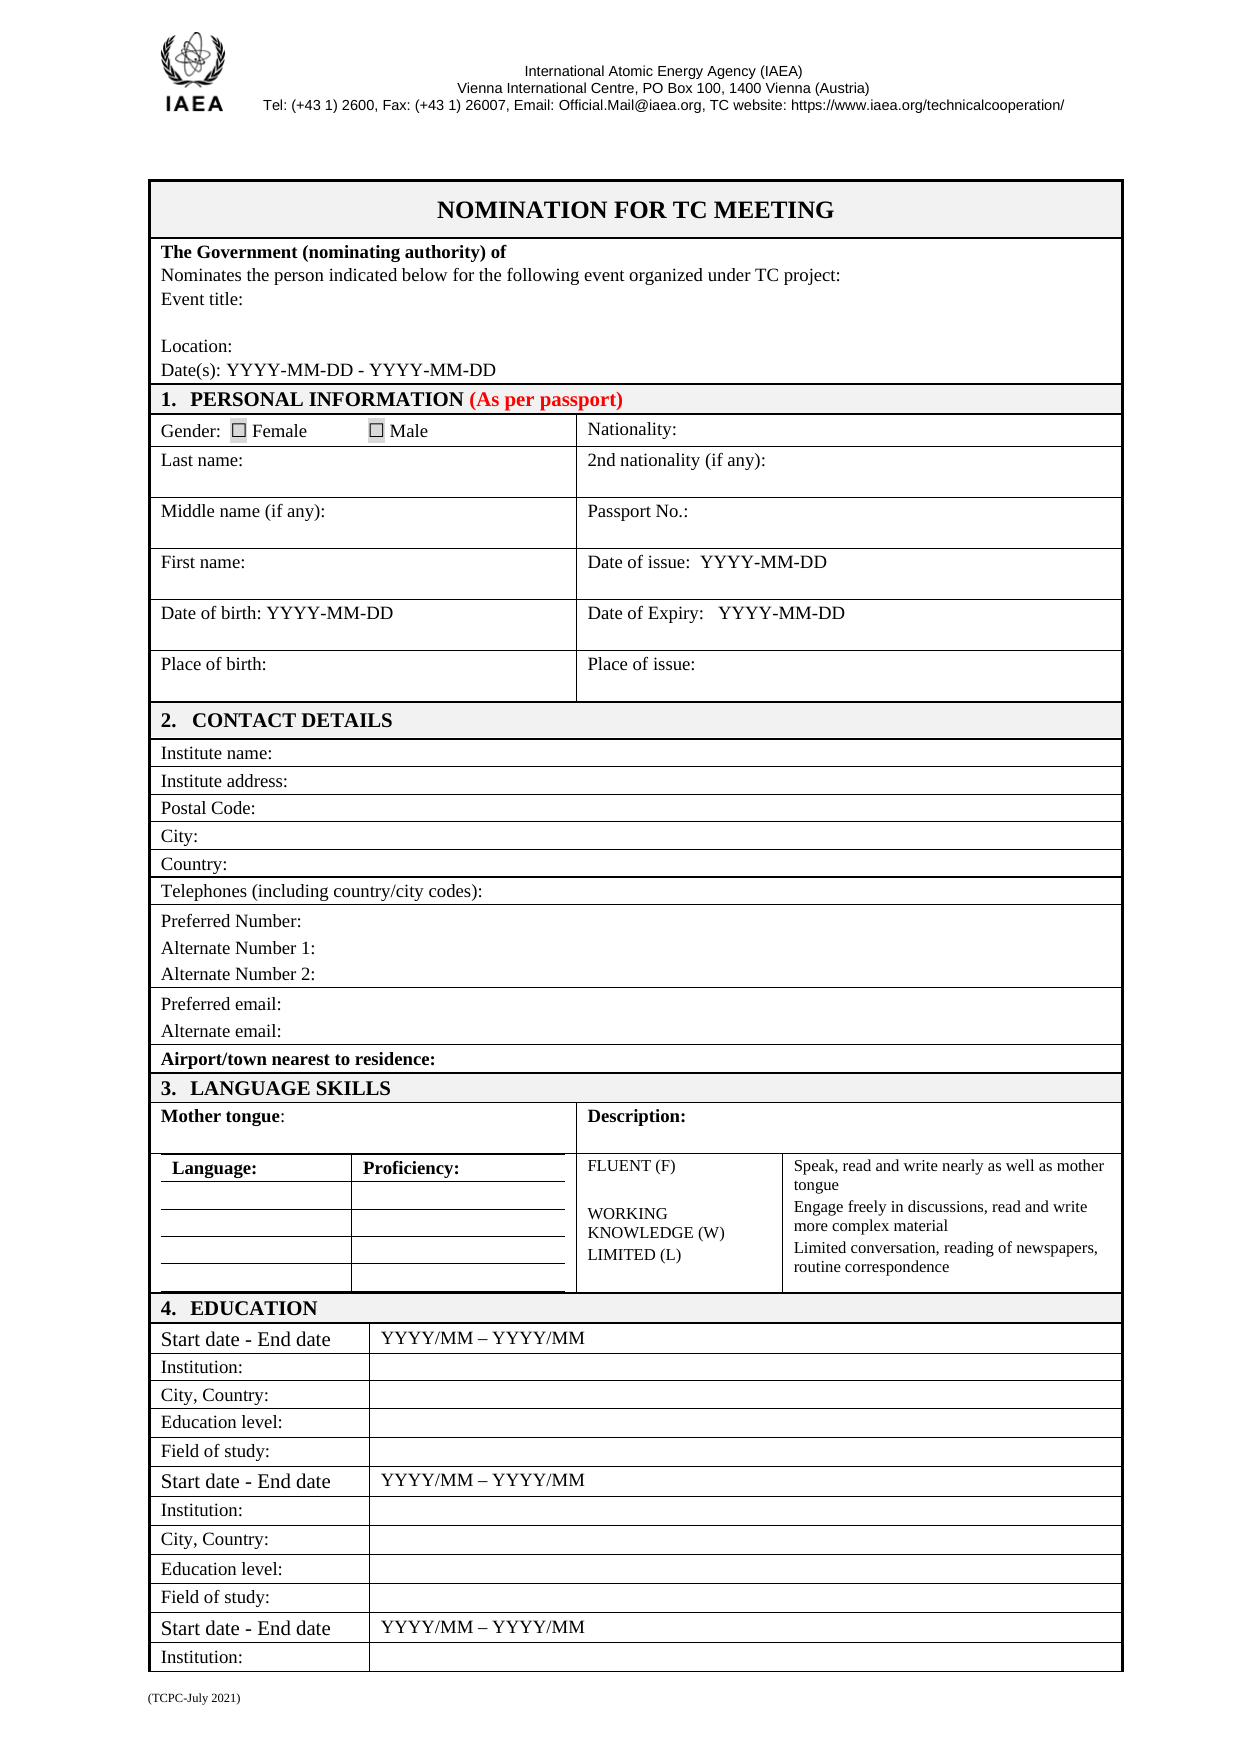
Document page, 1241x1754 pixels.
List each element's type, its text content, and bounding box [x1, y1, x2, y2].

table_cell EDUCATION [151, 1294, 1121, 1322]
table_cell [370, 1555, 1121, 1583]
table_cell The Government (nominating authority) of Nominates the person indicated below for the following event organized under TC project: Event title: Location: Date(s): YYYY-MM-DD - YYYY-MM-DD [151, 239, 1121, 383]
table_cell Date of issue: YYYY-MM-DD [577, 549, 1121, 599]
table_cell Place of issue: [577, 651, 1121, 701]
table_cell Institute address: [151, 767, 1121, 794]
table_cell Postal Code: [151, 795, 1121, 821]
table_cell Institution: [151, 1497, 369, 1525]
table_cell Place of birth: [151, 651, 576, 701]
table_cell 2nd nationality (if any): [577, 447, 1121, 497]
table_cell City, Country: [151, 1526, 369, 1554]
table_cell City: [151, 822, 1121, 849]
table_cell Preferred Number: Alternate Number 1: Alternate Number 2: [151, 905, 1121, 987]
table_cell Institution: [151, 1354, 369, 1380]
table_cell Date of birth: YYYY-MM-DD [151, 600, 576, 650]
table_cell [352, 1154, 576, 1292]
table_cell [151, 1154, 351, 1292]
table_cell [370, 1409, 1121, 1437]
table_cell LANGUAGE SKILLS [151, 1074, 1121, 1102]
table_cell Education level: [151, 1555, 369, 1583]
table_cell Telephones (including country/city codes): [151, 878, 1121, 904]
table_cell Mother tongue: [151, 1103, 576, 1153]
table_cell [370, 1438, 1121, 1466]
table_cell [370, 1497, 1121, 1525]
table_cell Speak, read and write nearly as well as mother tongue Engage freely in discussions, read and write more complex material Limited conversation, reading of newspapers, routine correspondence [783, 1154, 1121, 1292]
table_cell Gender: Female Male [151, 415, 576, 446]
table_cell 2. CONTACT DETAILS [151, 703, 1121, 737]
table_cell [370, 1354, 1121, 1380]
table_cell Start date - End date [151, 1324, 369, 1353]
table_cell Country: [151, 850, 1121, 876]
table_cell Preferred email: Alternate email: [151, 988, 1121, 1044]
table_cell Nationality: [577, 415, 1121, 446]
table_cell [370, 1584, 1121, 1612]
table_cell Passport No.: [577, 498, 1121, 548]
picture [158, 29, 228, 114]
table_cell Field of study: [151, 1584, 369, 1612]
table_cell Last name: [151, 447, 576, 497]
table_cell YYYY/MM – YYYY/MM [370, 1324, 1121, 1353]
table_cell FLUENT (F) WORKING KNOWLEDGE (W) LIMITED (L) [577, 1154, 782, 1292]
table_header NOMINATION FOR TC MEETING [151, 182, 1121, 237]
table_cell Institute name: [151, 740, 1121, 766]
table_cell [370, 1643, 1121, 1671]
table_cell YYYY/MM – YYYY/MM [370, 1467, 1121, 1496]
table_cell City, Country: [151, 1381, 369, 1407]
table_cell Start date - End date [151, 1613, 369, 1642]
table_cell [370, 1526, 1121, 1554]
table_cell Institution: [151, 1643, 369, 1671]
table_cell Field of study: [151, 1438, 369, 1466]
table_cell Description: [577, 1103, 1121, 1153]
table_cell [370, 1381, 1121, 1407]
table_cell PERSONAL INFORMATION (As per passport) [151, 385, 1121, 413]
table_cell Start date - End date [151, 1467, 369, 1496]
table_cell First name: [151, 549, 576, 599]
table_cell Airport/town nearest to residence: [151, 1045, 1121, 1072]
table_cell Education level: [151, 1409, 369, 1437]
table_cell Middle name (if any): [151, 498, 576, 548]
table_cell YYYY/MM – YYYY/MM [370, 1613, 1121, 1642]
table_cell Date of Expiry: YYYY-MM-DD [577, 600, 1121, 650]
